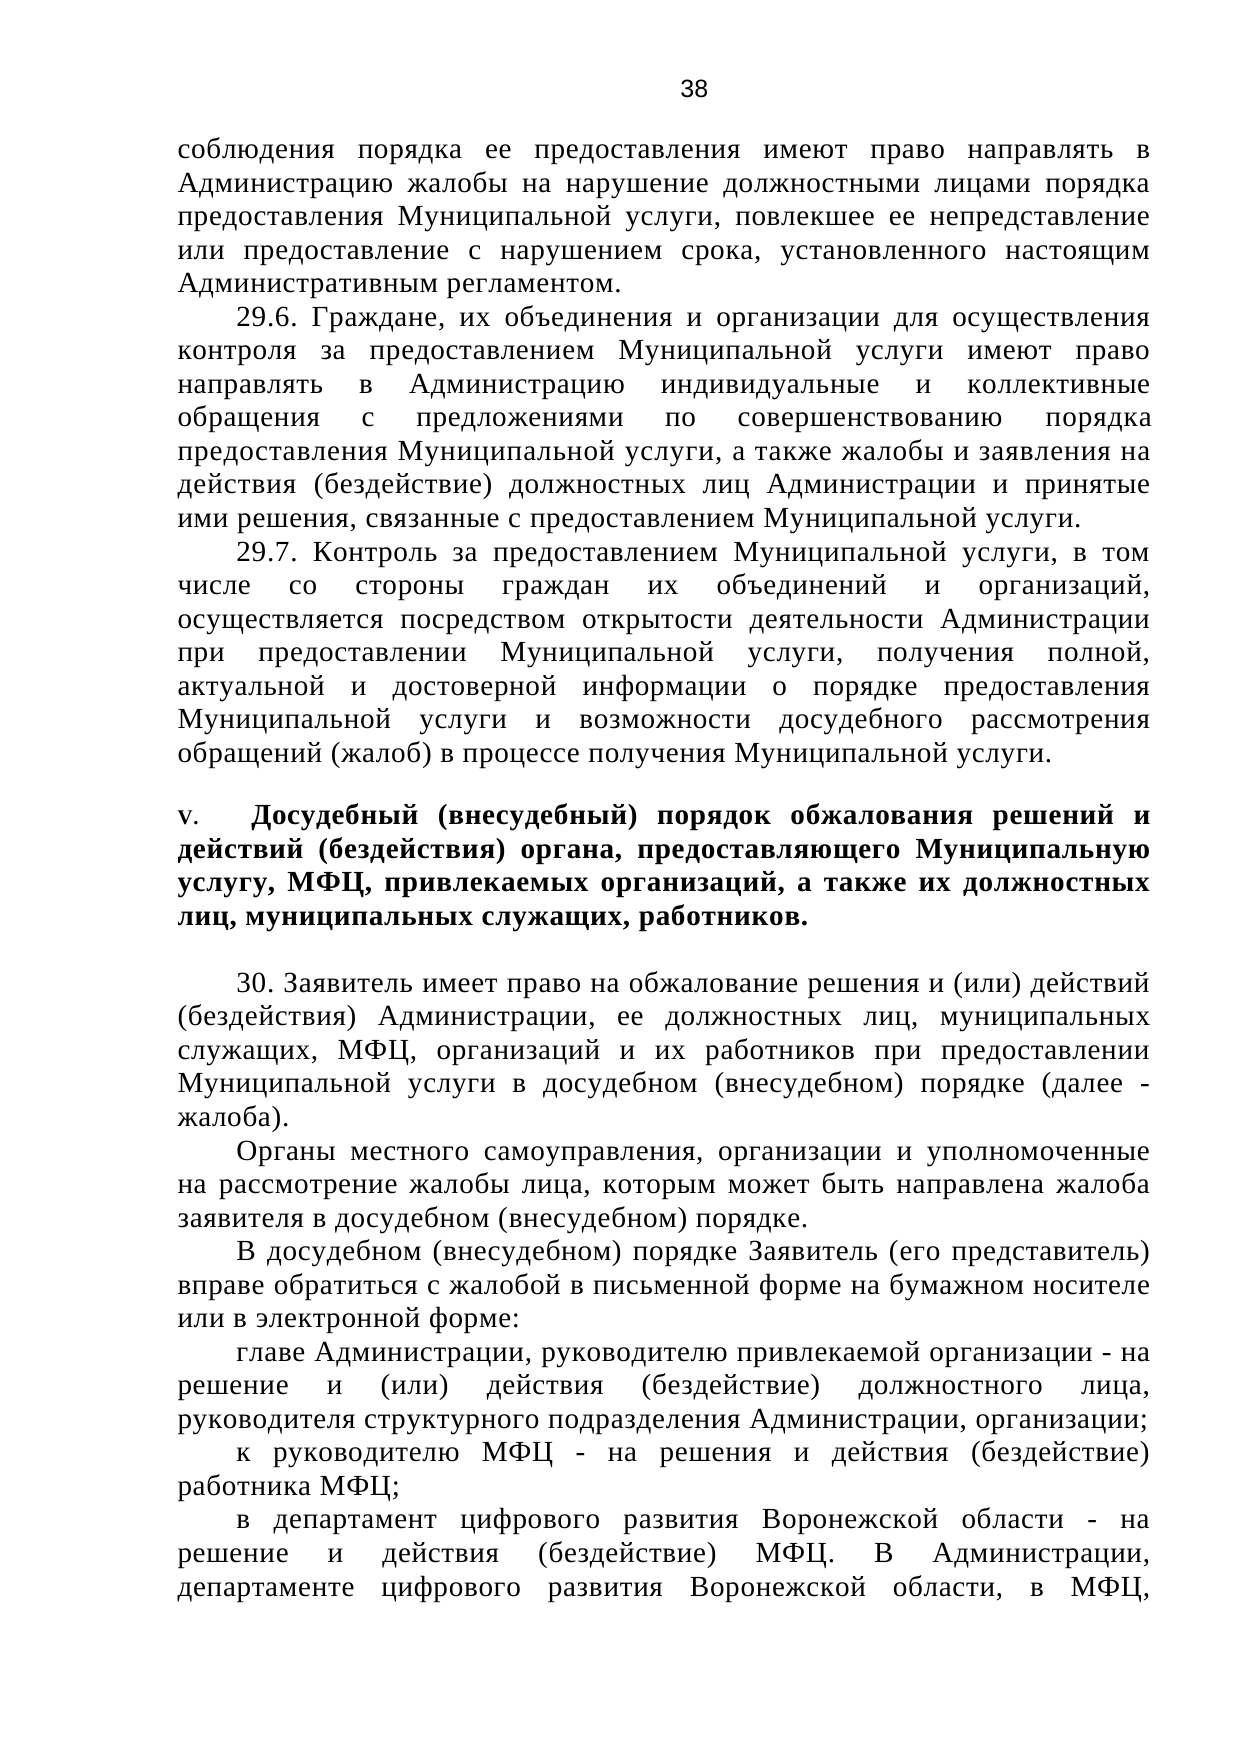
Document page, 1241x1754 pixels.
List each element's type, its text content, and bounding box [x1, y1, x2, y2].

text к руководителю МФЦ - на решения и действия (бездействие) работника МФЦ; [177, 1434, 1152, 1502]
text 29.7. Контроль за предоставлением Муниципальной услуги, в том числе со стороны граждан их объединений и организаций, осуществляется посредством открытости деятельности Администрации при предоставлении Муниципальной услуги, получения полной, актуальной и достоверной информации о порядке предоставления Муниципальной услуги и возможности досудебного рассмотрения обращений (жалоб) в процессе получения Муниципальной услуги. [177, 534, 1152, 768]
text 29.6. Граждане, их объединения и организации для осуществления контроля за предоставлением Муниципальной услуги имеют право направлять в Администрацию индивидуальные и коллективные обращения с предложениями по совершенствованию порядка предоставления Муниципальной услуги, а также жалобы и заявления на действия (бездействие) должностных лиц Администрации и принятые ими решения, связанные с предоставлением Муниципальной услуги. [177, 299, 1152, 534]
text В досудебном (внесудебном) порядке Заявитель (его представитель) вправе обратиться с жалобой в письменной форме на бумажном носителе или в электронной форме: [177, 1233, 1152, 1334]
text главе Администрации, руководителю привлекаемой организации - на решение и (или) действия (бездействие) должностного лица, руководителя структурного подразделения Администрации, организации; [177, 1334, 1152, 1434]
text Органы местного самоуправления, организации и уполномоченные на рассмотрение жалобы лица, которым может быть направлена жалоба заявителя в досудебном (внесудебном) порядке. [177, 1133, 1152, 1233]
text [177, 131, 1152, 299]
list Досудебный (внесудебный) порядок обжалования решений и действий (бездействия) органа, предоставляющего Муниципальную услугу, МФЦ, привлекаемых организаций, а также их должностных лиц, муниципальных служащих, работников. [177, 797, 1152, 931]
text 30. Заявитель имеет право на обжалование решения и (или) действий (бездействия) Администрации, ее должностных лиц, муниципальных служащих, МФЦ, организаций и их работников при предоставлении Муниципальной услуги в досудебном (внесудебном) порядке (далее - жалоба). [177, 965, 1152, 1133]
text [177, 1502, 1152, 1602]
